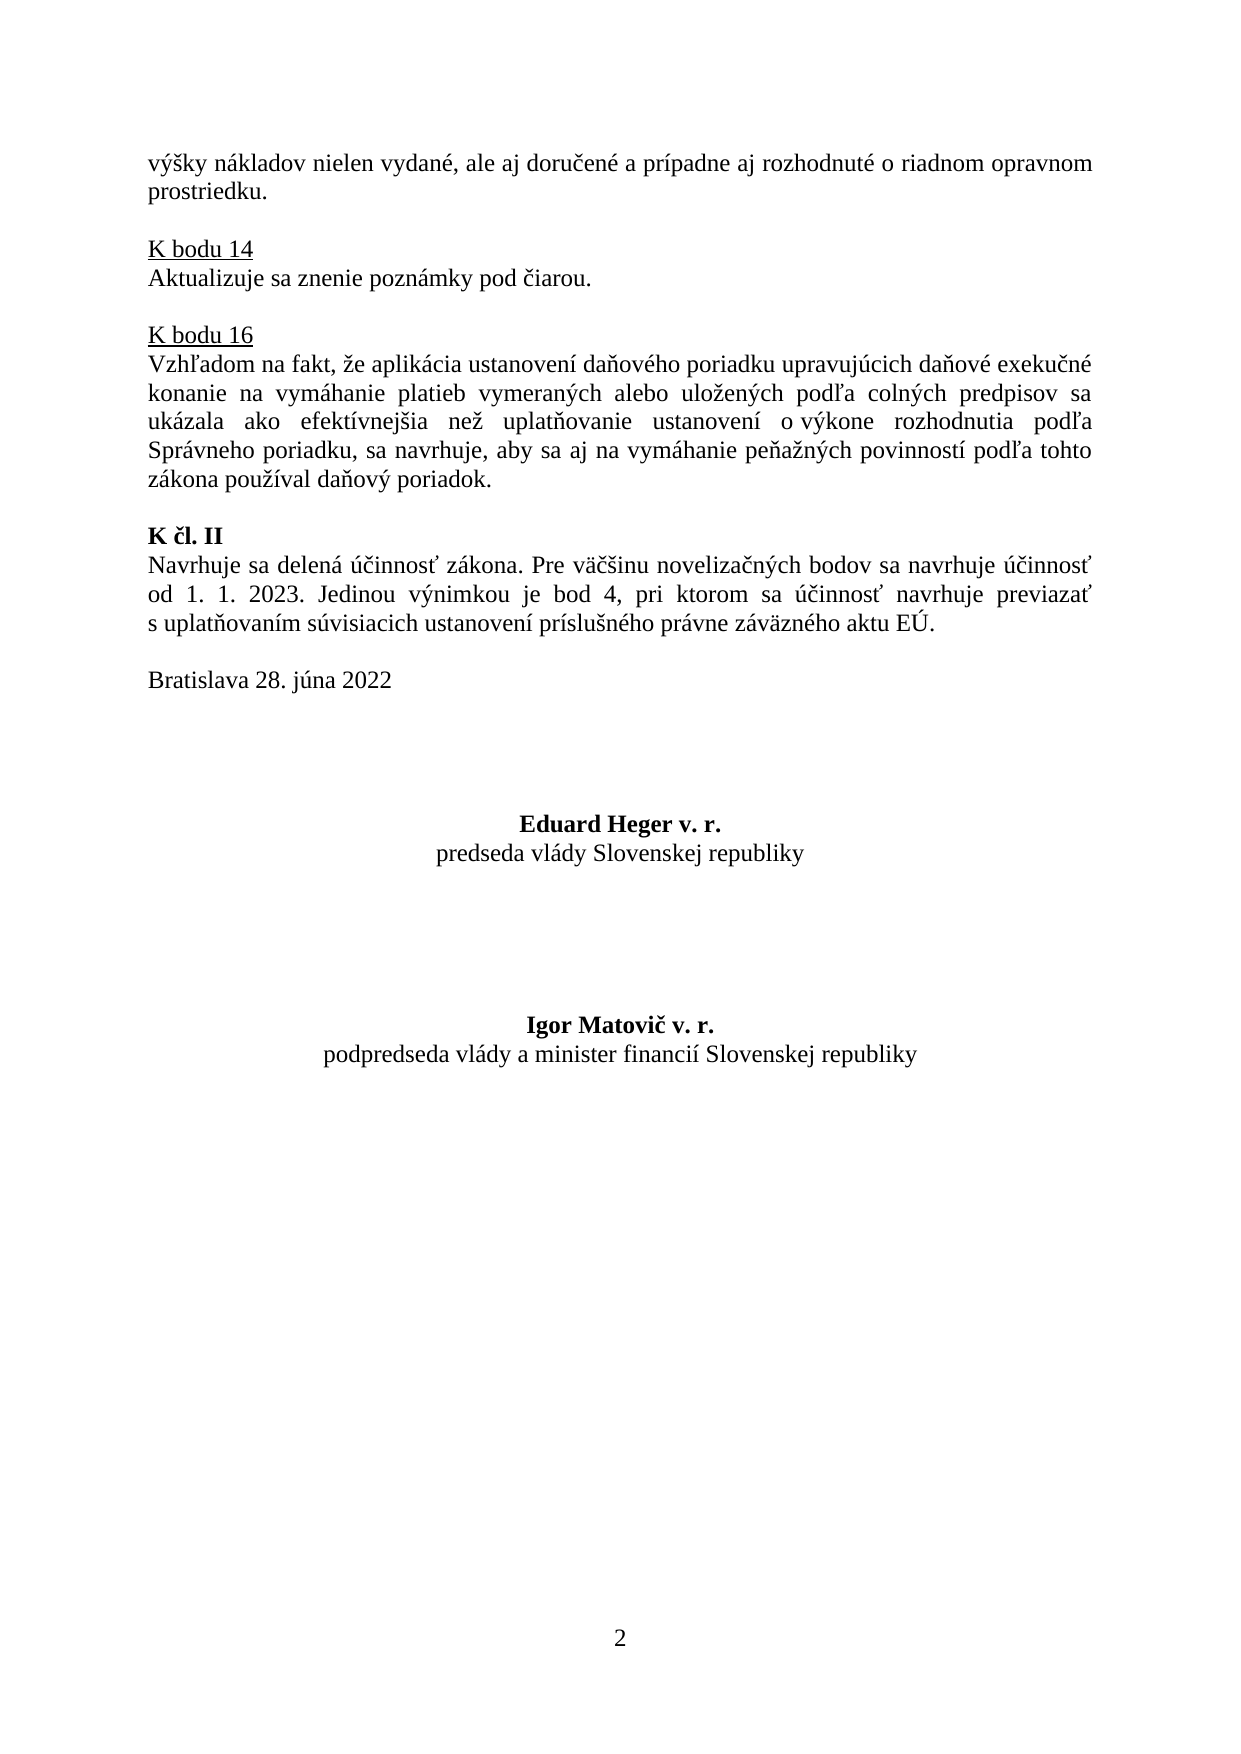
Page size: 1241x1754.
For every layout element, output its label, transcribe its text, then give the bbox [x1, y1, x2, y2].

text K čl. II [148, 521, 1093, 550]
text Bratislava 28. júna 2022 [148, 665, 1093, 694]
text Aktualizuje sa znenie poznámky pod čiarou. [148, 263, 1093, 291]
text Navrhuje sa delená účinnosť zákona. Pre väčšinu novelizačných bodov sa navrhuje účinnosť od 1. 1. 2023. Jedinou výnimkou je bod 4, pri ktorom sa účinnosť navrhuje previazať s uplatňovaním súvisiacich ustanovení príslušného právne záväzného aktu EÚ. [148, 550, 1093, 636]
text podpredseda vlády a minister financií Slovenskej republiky [148, 1039, 1093, 1068]
text Eduard Heger v. r. [148, 809, 1093, 838]
text predseda vlády Slovenskej republiky [148, 838, 1093, 866]
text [148, 148, 1093, 205]
text Igor Matovič v. r. [148, 1010, 1093, 1039]
text Vzhľadom na fakt, že aplikácia ustanovení daňového poriadku upravujúcich daňové exekučné konanie na vymáhanie platieb vymeraných alebo uložených podľa colných predpisov sa ukázala ako efektívnejšia než uplatňovanie ustanovení o výkone rozhodnutia podľa Správneho poriadku, sa navrhuje, aby sa aj na vymáhanie peňažných povinností podľa tohto zákona používal daňový poriadok. [148, 349, 1093, 493]
text K bodu 14 [148, 234, 1093, 263]
text K bodu 16 [148, 320, 1093, 349]
